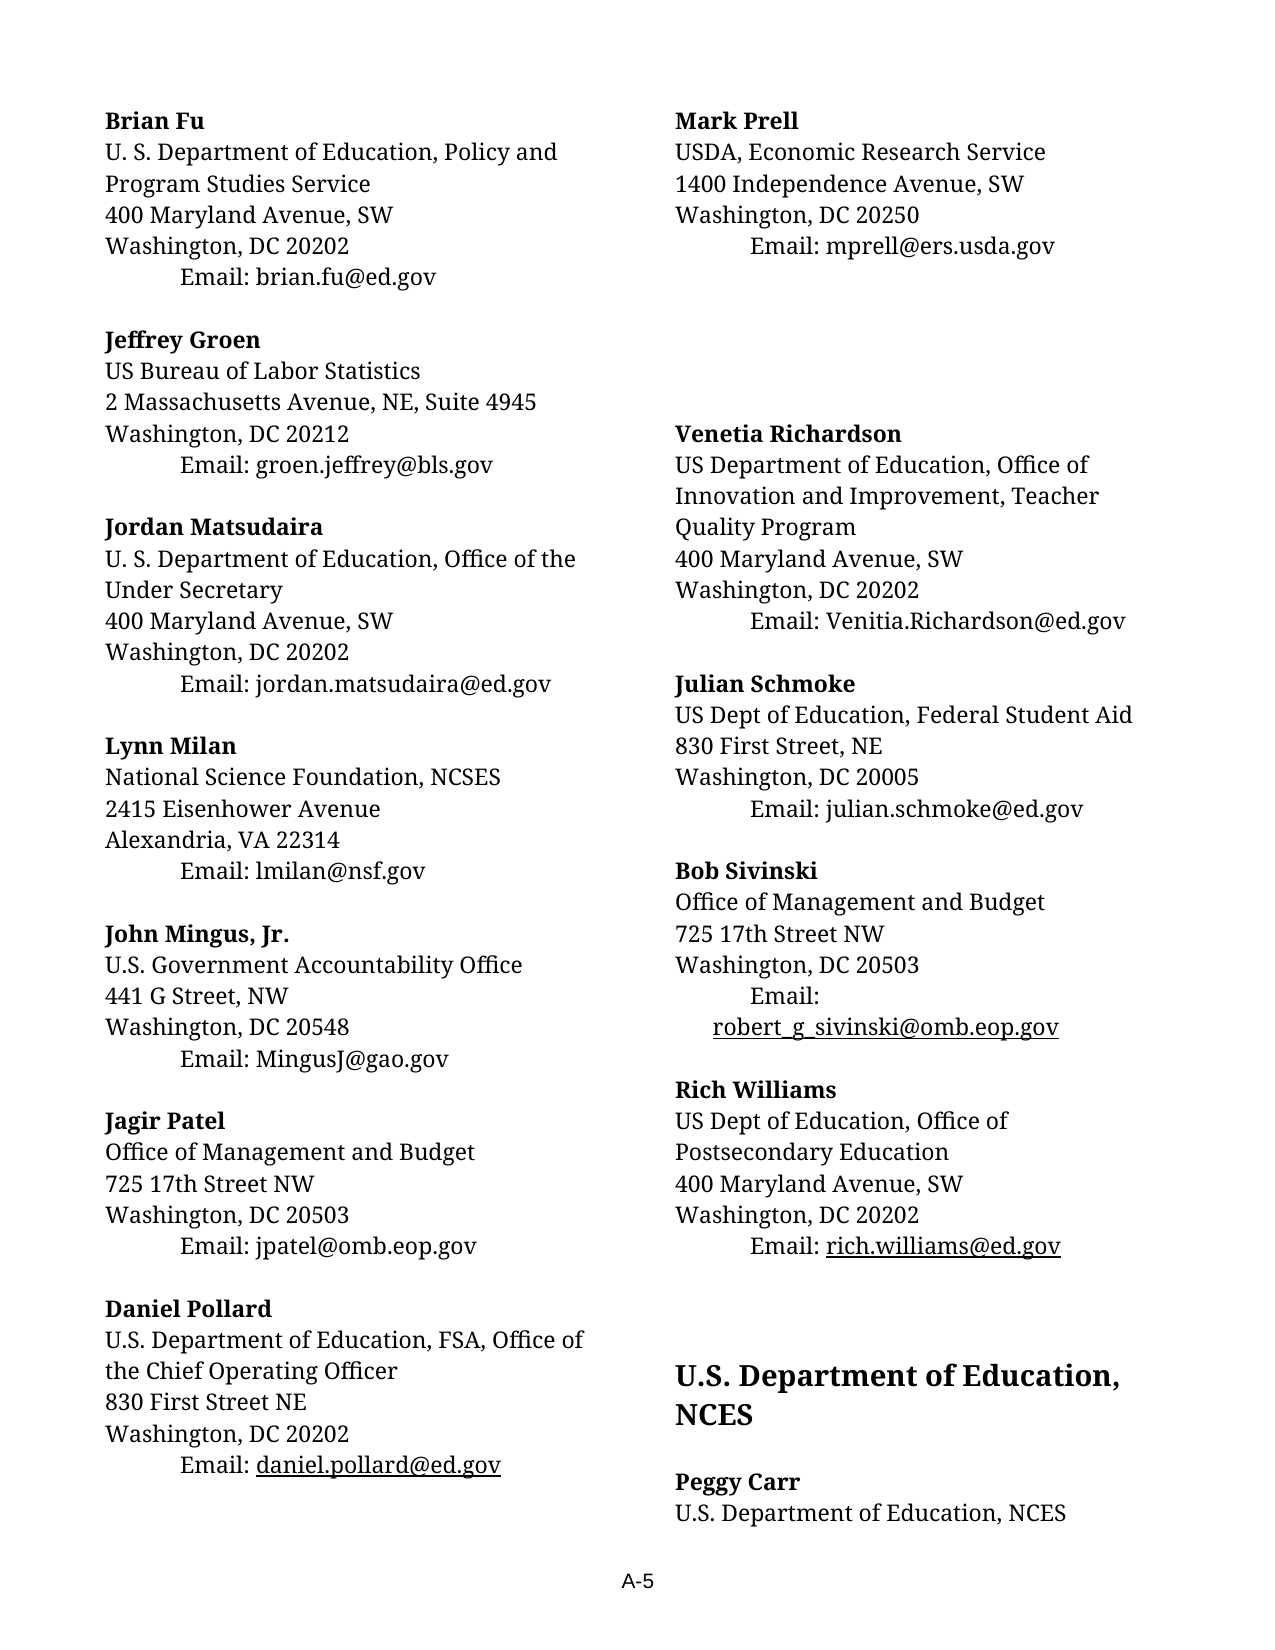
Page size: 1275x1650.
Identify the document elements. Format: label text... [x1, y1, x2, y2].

text Washington, DC 20548 [105, 1011, 600, 1042]
text Office of Management and Budget [675, 886, 1170, 917]
text U. S. Department of Education, Office of the Under Secretary [105, 542, 600, 605]
text Email: mprell@ers.usda.gov [675, 230, 1170, 261]
text Email: MingusJ@gao.gov [105, 1042, 600, 1074]
subtitle US Dept of Education, Office of Postsecondary Education [675, 1105, 1170, 1167]
text Rich Williams [675, 1074, 1170, 1105]
text Email: lmilan@nsf.gov [105, 855, 600, 886]
text Venetia Richardson [675, 417, 1170, 449]
text Email: brian.fu@ed.gov [105, 261, 600, 292]
text Jordan Matsudaira [105, 511, 600, 542]
text 1400 Independence Avenue, SW [675, 167, 1170, 199]
text U. S. Department of Education, Policy and Program Studies Service [105, 136, 600, 199]
text 2415 Eisenhower Avenue [105, 792, 600, 824]
text Email: jpatel@omb.eop.gov [105, 1230, 600, 1261]
subtitle U.S. Department of Education, NCES [675, 1355, 1170, 1434]
text Washington, DC 20202 [675, 1199, 1170, 1230]
text 830 First Street, NE [675, 730, 1170, 761]
text Washington, DC 20202 [105, 230, 600, 261]
text US Bureau of Labor Statistics [105, 355, 600, 386]
text Daniel Pollard [105, 1292, 600, 1324]
text US Department of Education, Office of Innovation and Improvement, Teacher Quality Program [675, 449, 1170, 542]
text Washington, DC 20503 [675, 949, 1170, 980]
text U.S. Department of Education, FSA, Office of the Chief Operating Officer [105, 1324, 600, 1386]
text Alexandria, VA 22314 [105, 824, 600, 855]
text John Mingus, Jr. [105, 917, 600, 949]
text 2 Massachusetts Avenue, NE, Suite 4945 [105, 386, 600, 417]
text Email: Venitia.Richardson@ed.gov [675, 605, 1170, 636]
text Washington, DC 20250 [675, 199, 1170, 230]
text USDA, Economic Research Service [675, 136, 1170, 167]
text 400 Maryland Avenue, SW [105, 605, 600, 636]
text Office of Management and Budget [105, 1136, 600, 1167]
text Washington, DC 20503 [105, 1199, 600, 1230]
text 725 17th Street NW [675, 917, 1170, 949]
text Jagir Patel [105, 1105, 600, 1136]
text National Science Foundation, NCSES [105, 761, 600, 792]
subtitle Email: rich.williams@ed.gov [675, 1230, 1170, 1261]
text Julian Schmoke [675, 667, 1170, 699]
text Jeffrey Groen [105, 324, 600, 355]
text 830 First Street NE [105, 1386, 600, 1417]
text 725 17th Street NW [105, 1167, 600, 1199]
text Washington, DC 20202 [105, 1417, 600, 1449]
text 400 Maryland Avenue, SW [675, 542, 1170, 574]
text Washington, DC 20005 [675, 761, 1170, 792]
text Lynn Milan [105, 730, 600, 761]
text 441 G Street, NW [105, 980, 600, 1011]
text 400 Maryland Avenue, SW [105, 199, 600, 230]
text Washington, DC 20202 [105, 636, 600, 667]
text Email: robert_g_sivinski@omb.eop.gov [675, 980, 1170, 1042]
text Email: daniel.pollard@ed.gov [105, 1449, 600, 1480]
text US Dept of Education, Federal Student Aid [675, 699, 1170, 730]
text Brian Fu [105, 105, 600, 136]
text Peggy Carr [675, 1466, 1170, 1497]
text Mark Prell [675, 105, 1170, 136]
text Bob Sivinski [675, 855, 1170, 886]
text U.S. Government Accountability Office [105, 949, 600, 980]
text Email: groen.jeffrey@bls.gov [105, 449, 600, 480]
text Email: julian.schmoke@ed.gov [675, 792, 1170, 824]
text 400 Maryland Avenue, SW [675, 1167, 1170, 1199]
text Washington, DC 20202 [675, 574, 1170, 605]
text Email: jordan.matsudaira@ed.gov [105, 667, 600, 699]
text Washington, DC 20212 [105, 417, 600, 449]
text U.S. Department of Education, NCES [675, 1497, 1170, 1528]
